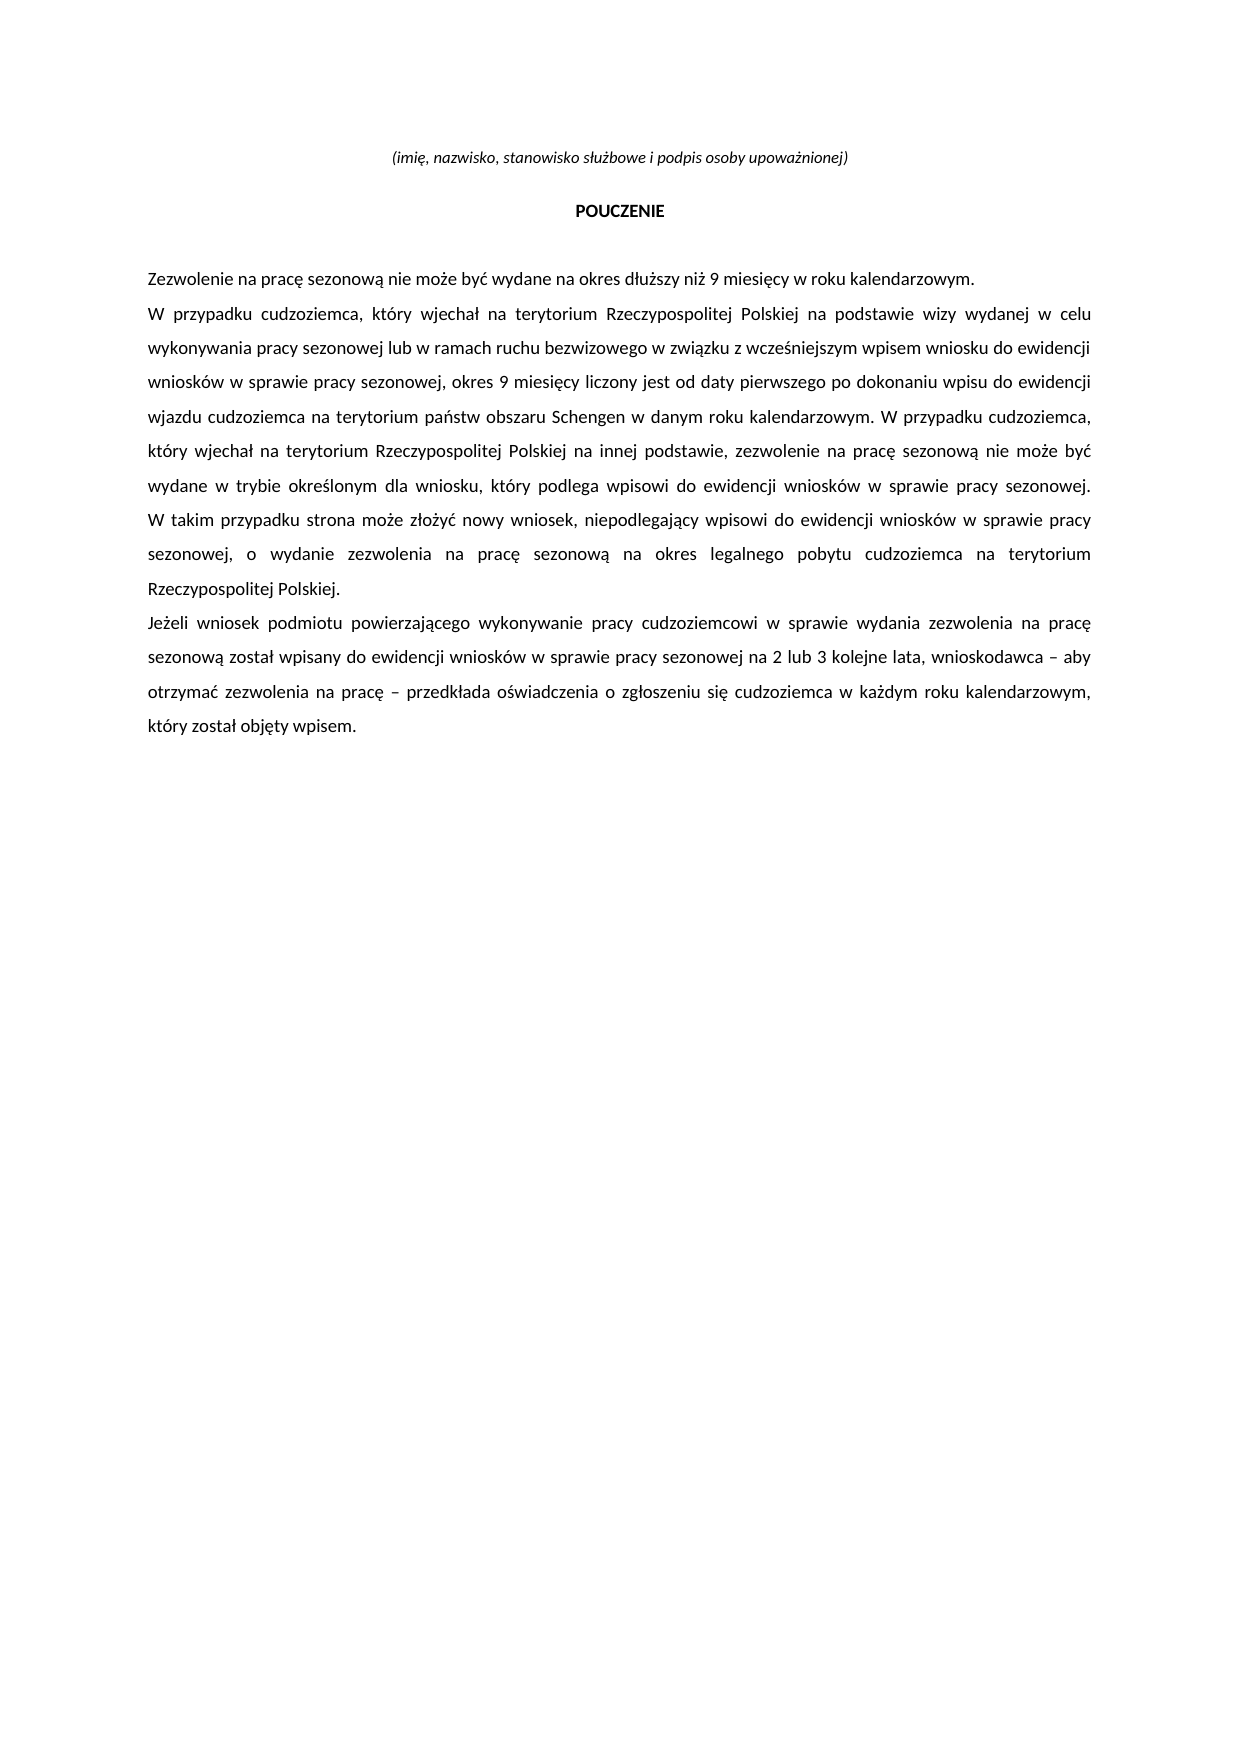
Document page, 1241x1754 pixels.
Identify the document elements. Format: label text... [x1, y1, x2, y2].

text W przypadku cudzoziemca, który wjechał na terytorium Rzeczypospolitej Polskiej na podstawie wizy wydanej w celu wykonywania pracy sezonowej lub w ramach ruchu bezwizowego w związku z wcześniejszym wpisem wniosku do ewidencji wniosków w sprawie pracy sezonowej, okres 9 miesięcy liczony jest od daty pierwszego po dokonaniu wpisu do ewidencji wjazdu cudzoziemca na terytorium państw obszaru Schengen w danym roku kalendarzowym. W przypadku cudzoziemca, który wjechał na terytorium Rzeczypospolitej Polskiej na innej podstawie, zezwolenie na pracę sezonową nie może być wydane w trybie określonym dla wniosku, który podlega wpisowi do ewidencji wniosków w sprawie pracy sezonowej. W takim przypadku strona może złożyć nowy wniosek, niepodlegający wpisowi do ewidencji wniosków w sprawie pracy sezonowej, o wydanie zezwolenia na pracę sezonową na okres legalnego pobytu cudzoziemca na terytorium Rzeczypospolitej Polskiej. [148, 302, 1093, 600]
text Jeżeli wniosek podmiotu powierzającego wykonywanie pracy cudzoziemcowi w sprawie wydania zezwolenia na pracę sezonową został wpisany do ewidencji wniosków w sprawie pracy sezonowej na 2 lub 3 kolejne lata, wnioskodawca – aby otrzymać zezwolenia na pracę – przedkłada oświadczenia o zgłoszeniu się cudzoziemca w każdym roku kalendarzowym, który został objęty wpisem. [148, 611, 1093, 737]
text Zezwolenie na pracę sezonową nie może być wydane na okres dłuższy niż 9 miesięcy w roku kalendarzowym. [148, 268, 1093, 291]
text (imię, nazwisko, stanowisko służbowe i podpis osoby upoważnionej) [148, 148, 1093, 168]
text POUCZENIE [148, 199, 1093, 222]
